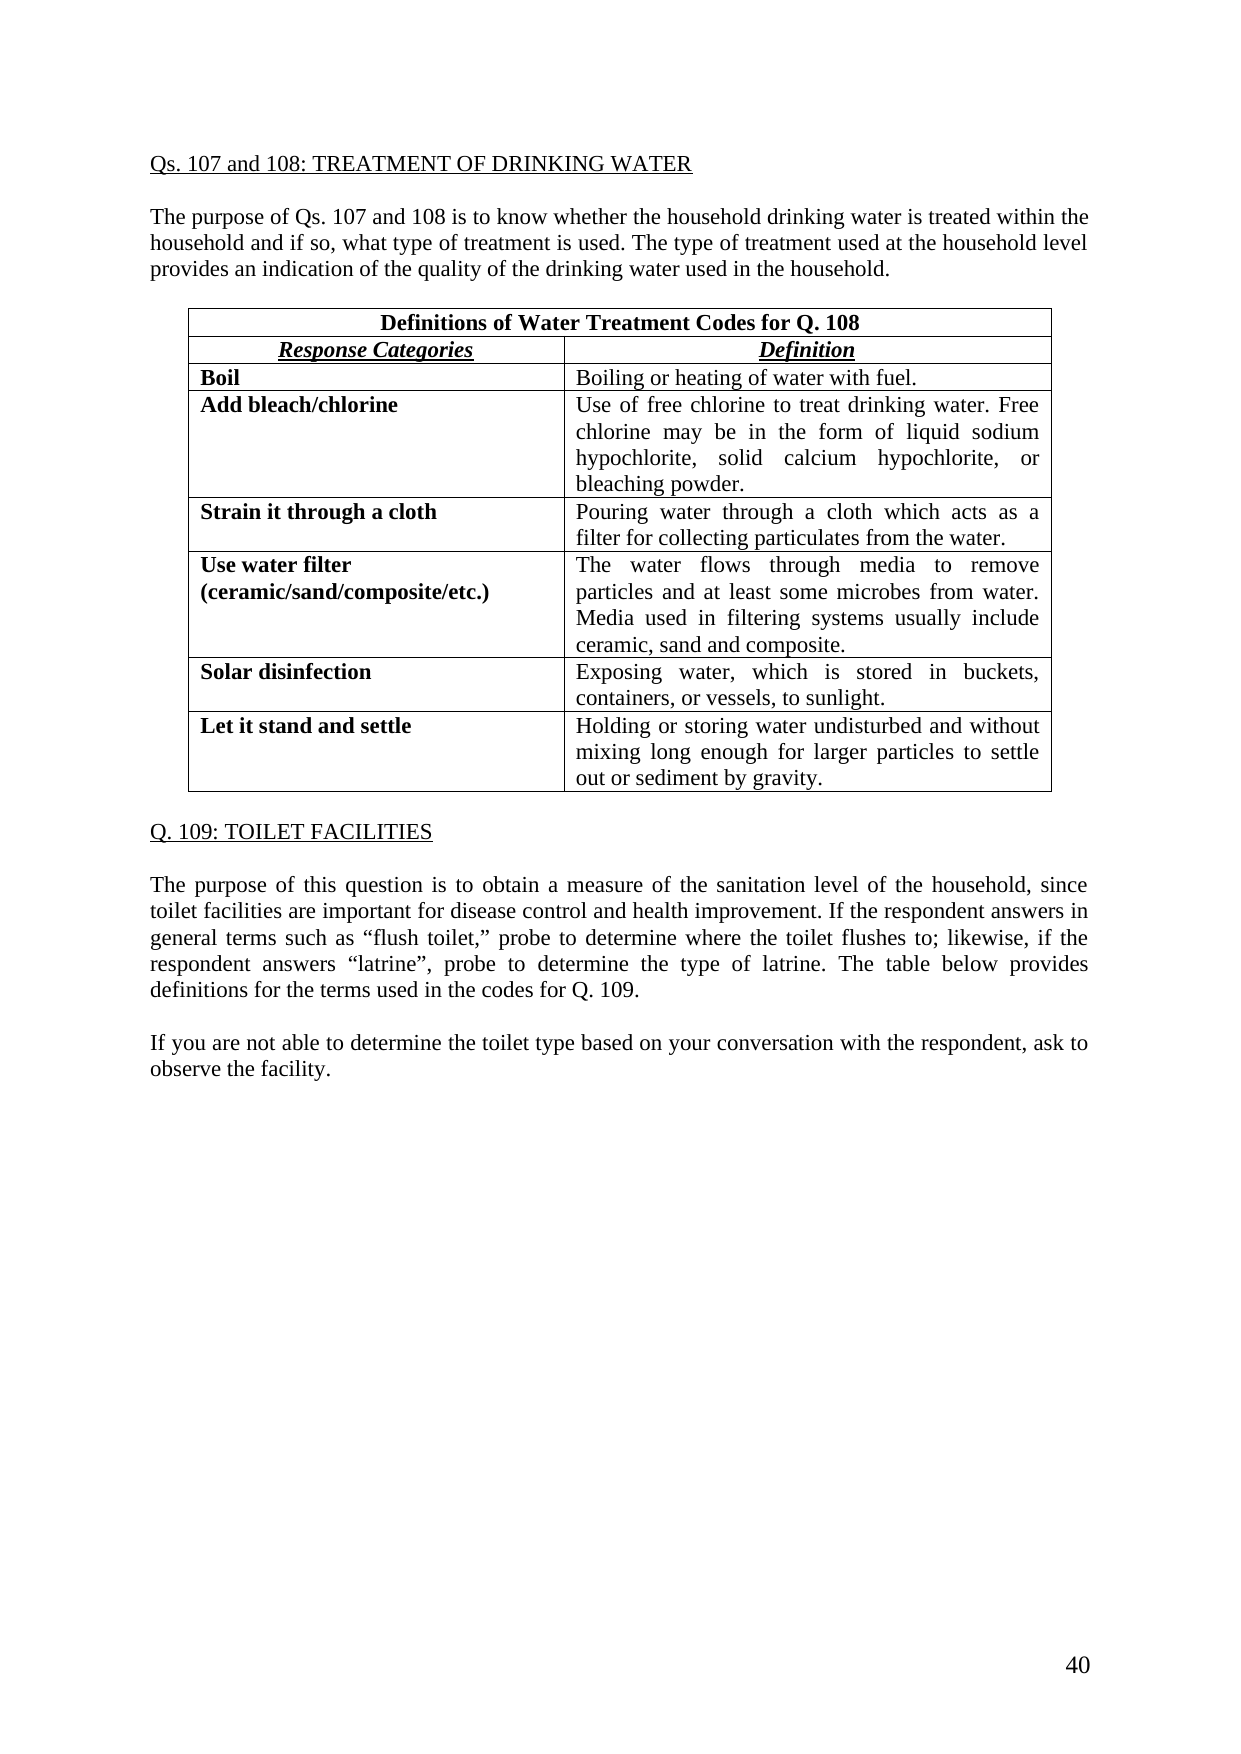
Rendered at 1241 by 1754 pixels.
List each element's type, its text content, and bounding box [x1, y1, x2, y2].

text If you are not able to determine the toilet type based on your conversation with the respondent, ask to observe the facility. [150, 1029, 1090, 1082]
table_cell Definition [565, 337, 1051, 363]
text The purpose of Qs. 107 and 108 is to know whether the household drinking water is treated within the household and if so, what type of treatment is used. The type of treatment used at the household level provides an indication of the quality of the drinking water used in the household. [150, 203, 1090, 282]
table_cell Boil [189, 364, 564, 390]
table_cell Use of free chlorine to treat drinking water. Free chlorine may be in the form of liquid sodium hypochlorite, solid calcium hypochlorite, or bleaching powder. [565, 391, 1051, 497]
table_cell Use water filter (ceramic/sand/composite/etc.) [189, 552, 564, 657]
text Qs. 107 and 108: TREATMENT OF DRINKING WATER [150, 150, 1090, 176]
table_cell Add bleach/chlorine [189, 391, 564, 497]
table_cell The water flows through media to remove particles and at least some microbes from water. Media used in filtering systems usually include ceramic, sand and composite. [565, 552, 1051, 657]
table_cell Pouring water through a cloth which acts as a filter for collecting particulates from the water. [565, 498, 1051, 551]
table_cell Response Categories [189, 337, 564, 363]
table_cell Exposing water, which is stored in buckets, containers, or vessels, to sunlight. [565, 658, 1051, 711]
table_cell Let it stand and settle [189, 712, 564, 791]
table_header Definitions of Water Treatment Codes for Q. 108 [189, 309, 1051, 336]
table_cell Boiling or heating of water with fuel. [565, 364, 1051, 390]
text Q. 109: TOILET FACILITIES [150, 818, 1090, 844]
table_cell Strain it through a cloth [189, 498, 564, 551]
table_cell Holding or storing water undisturbed and without mixing long enough for larger particles to settle out or sediment by gravity. [565, 712, 1051, 791]
table_cell Solar disinfection [189, 658, 564, 711]
text The purpose of this question is to obtain a measure of the sanitation level of the household, since toilet facilities are important for disease control and health improvement. If the respondent answers in general terms such as “flush toilet,” probe to determine where the toilet flushes to; likewise, if the respondent answers “latrine”, probe to determine the type of latrine. The table below provides definitions for the terms used in the codes for Q. 109. [150, 871, 1090, 1003]
